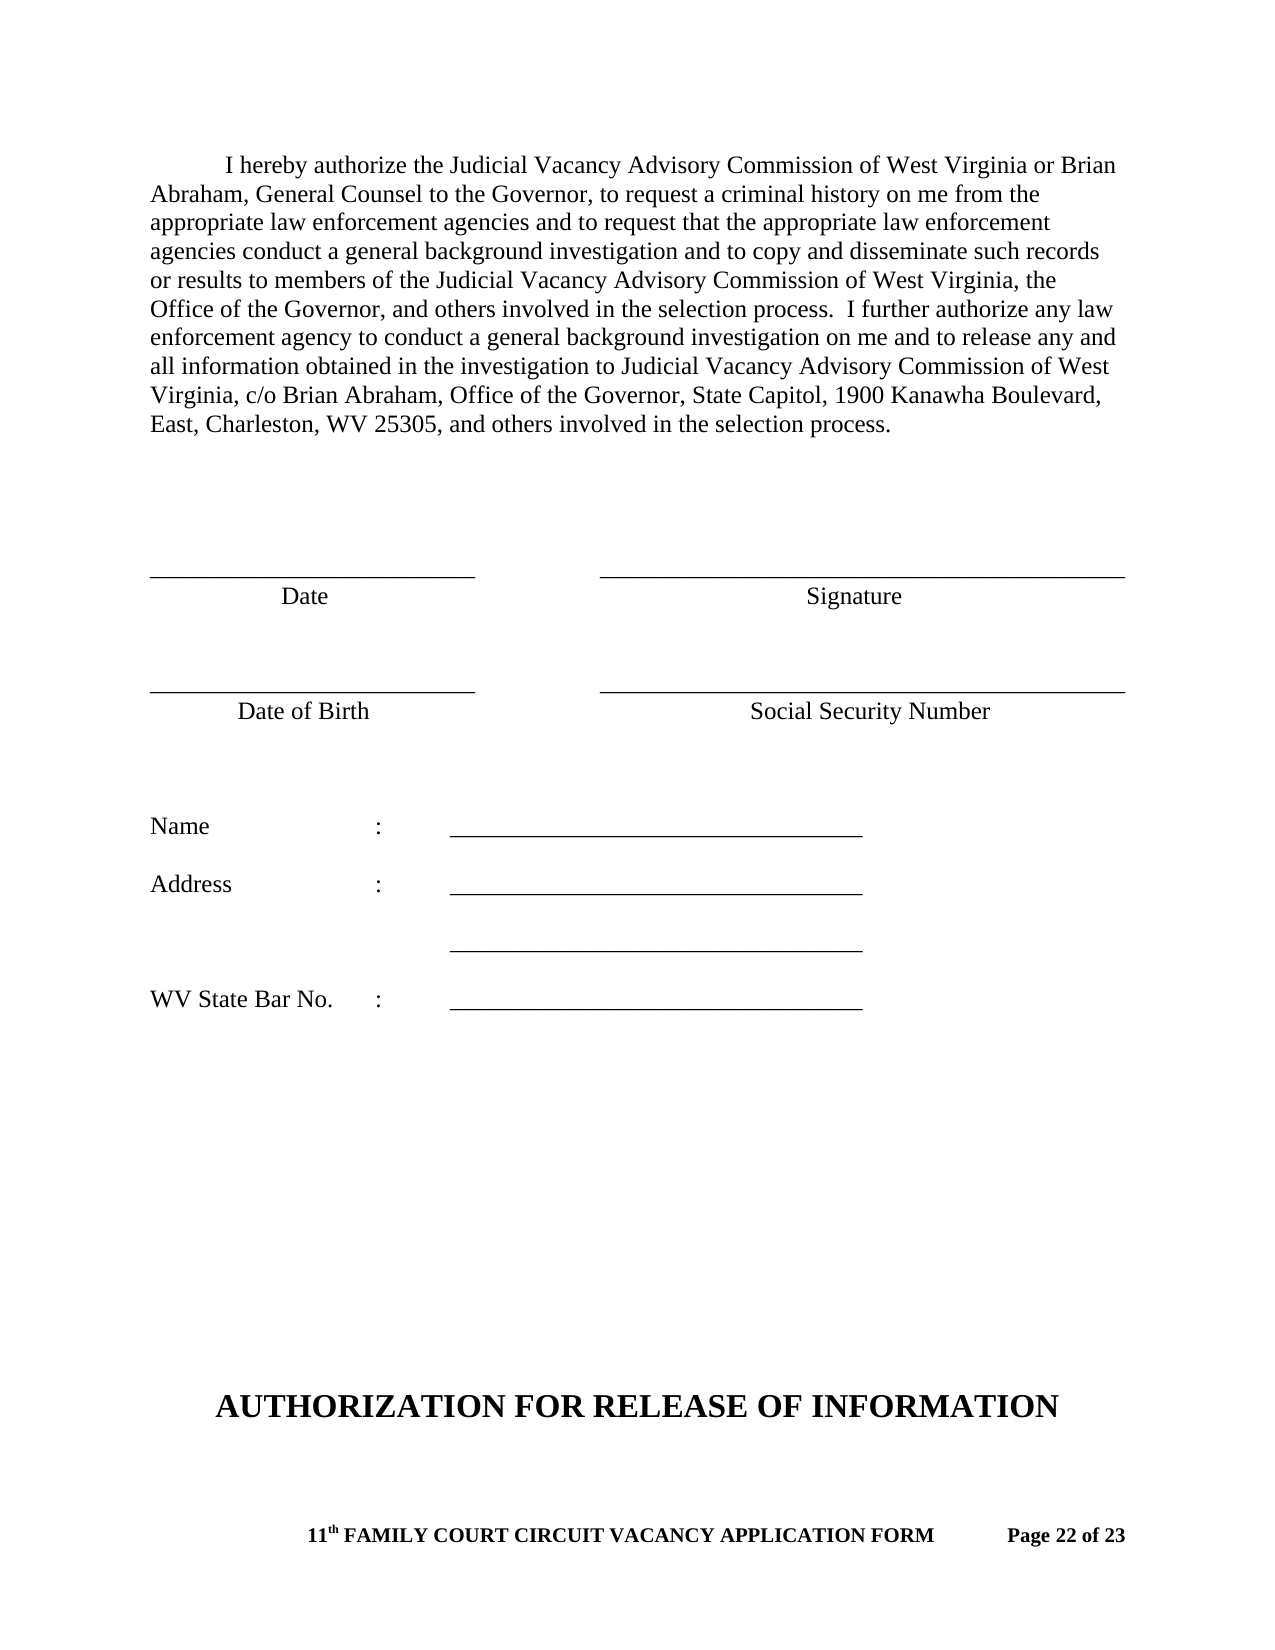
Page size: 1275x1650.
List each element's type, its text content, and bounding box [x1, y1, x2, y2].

text WV State Bar No. : _________________________________ [150, 984, 1125, 1012]
text Name : _________________________________ [150, 811, 1125, 840]
text Date Signature [150, 581, 1125, 610]
text Address : _________________________________ [150, 869, 1125, 897]
text _________________________________ [150, 926, 1125, 955]
text __________________________ __________________________________________ [150, 667, 1125, 696]
text Date of Birth Social Security Number [150, 696, 1125, 725]
text I hereby authorize the Judicial Vacancy Advisory Commission of West Virginia or Brian Abraham, General Counsel to the Governor, to request a criminal history on me from the appropriate law enforcement agencies and to request that the appropriate law enforcement agencies conduct a general background investigation and to copy and disseminate such records or results to members of the Judicial Vacancy Advisory Commission of West Virginia, the Office of the Governor, and others involved in the selection process. I further authorize any law enforcement agency to conduct a general background investigation on me and to release any and all information obtained in the investigation to Judicial Vacancy Advisory Commission of West Virginia, c/o Brian Abraham, Office of the Governor, State Capitol, 1900 Kanawha Boulevard, East, Charleston, WV 25305, and others involved in the selection process. [150, 150, 1125, 437]
text __________________________ __________________________________________ [150, 552, 1125, 581]
text AUTHORIZATION FOR RELEASE OF INFORMATION [150, 1386, 1125, 1424]
